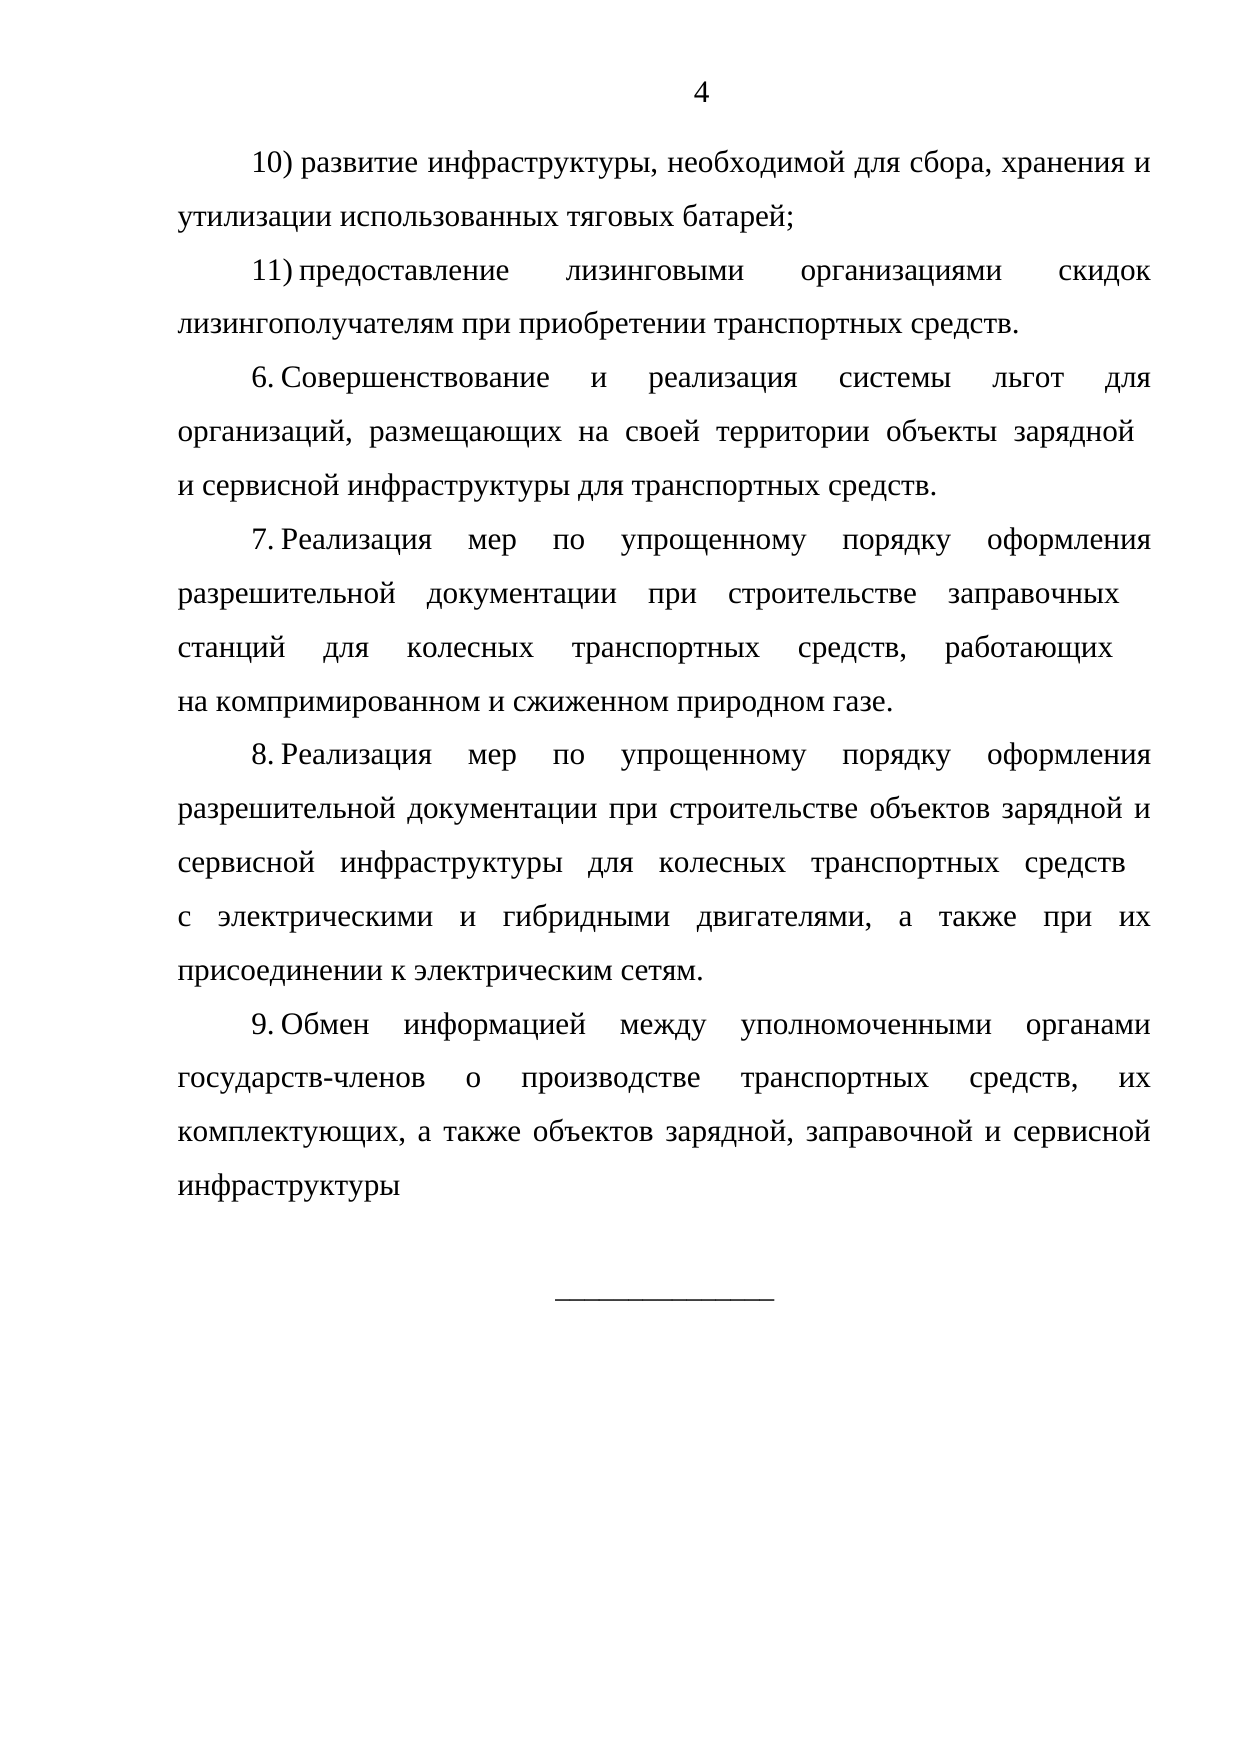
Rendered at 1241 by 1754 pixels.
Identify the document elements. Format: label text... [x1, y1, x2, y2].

text 6. Совершенствование и реализация системы льгот для организаций, размещающих на своей территории объекты зарядной и сервисной инфраструктуры для транспортных средств. [177, 359, 1152, 502]
text _______________ [177, 1271, 1152, 1304]
text 11) предоставление лизинговыми организациями скидок лизингополучателям при приобретении транспортных средств. [177, 251, 1152, 341]
text 9. Обмен информацией между уполномоченными органами государств-членов о производстве транспортных средств, их комплектующих, а также объектов зарядной, заправочной и сервисной инфраструктуры [177, 1005, 1152, 1202]
text 8. Реализация мер по упрощенному порядку оформления разрешительной документации при строительстве объектов зарядной и сервисной инфраструктуры для колесных транспортных средств с электрическими и гибридными двигателями, а также при их присоединении к электрическим сетям. [177, 736, 1152, 987]
text 7. Реализация мер по упрощенному порядку оформления разрешительной документации при строительстве заправочных станций для колесных транспортных средств, работающих на компримированном и сжиженном природном газе. [177, 520, 1152, 718]
text 10) развитие инфраструктуры, необходимой для сбора, хранения и утилизации использованных тяговых батарей; [177, 143, 1152, 233]
